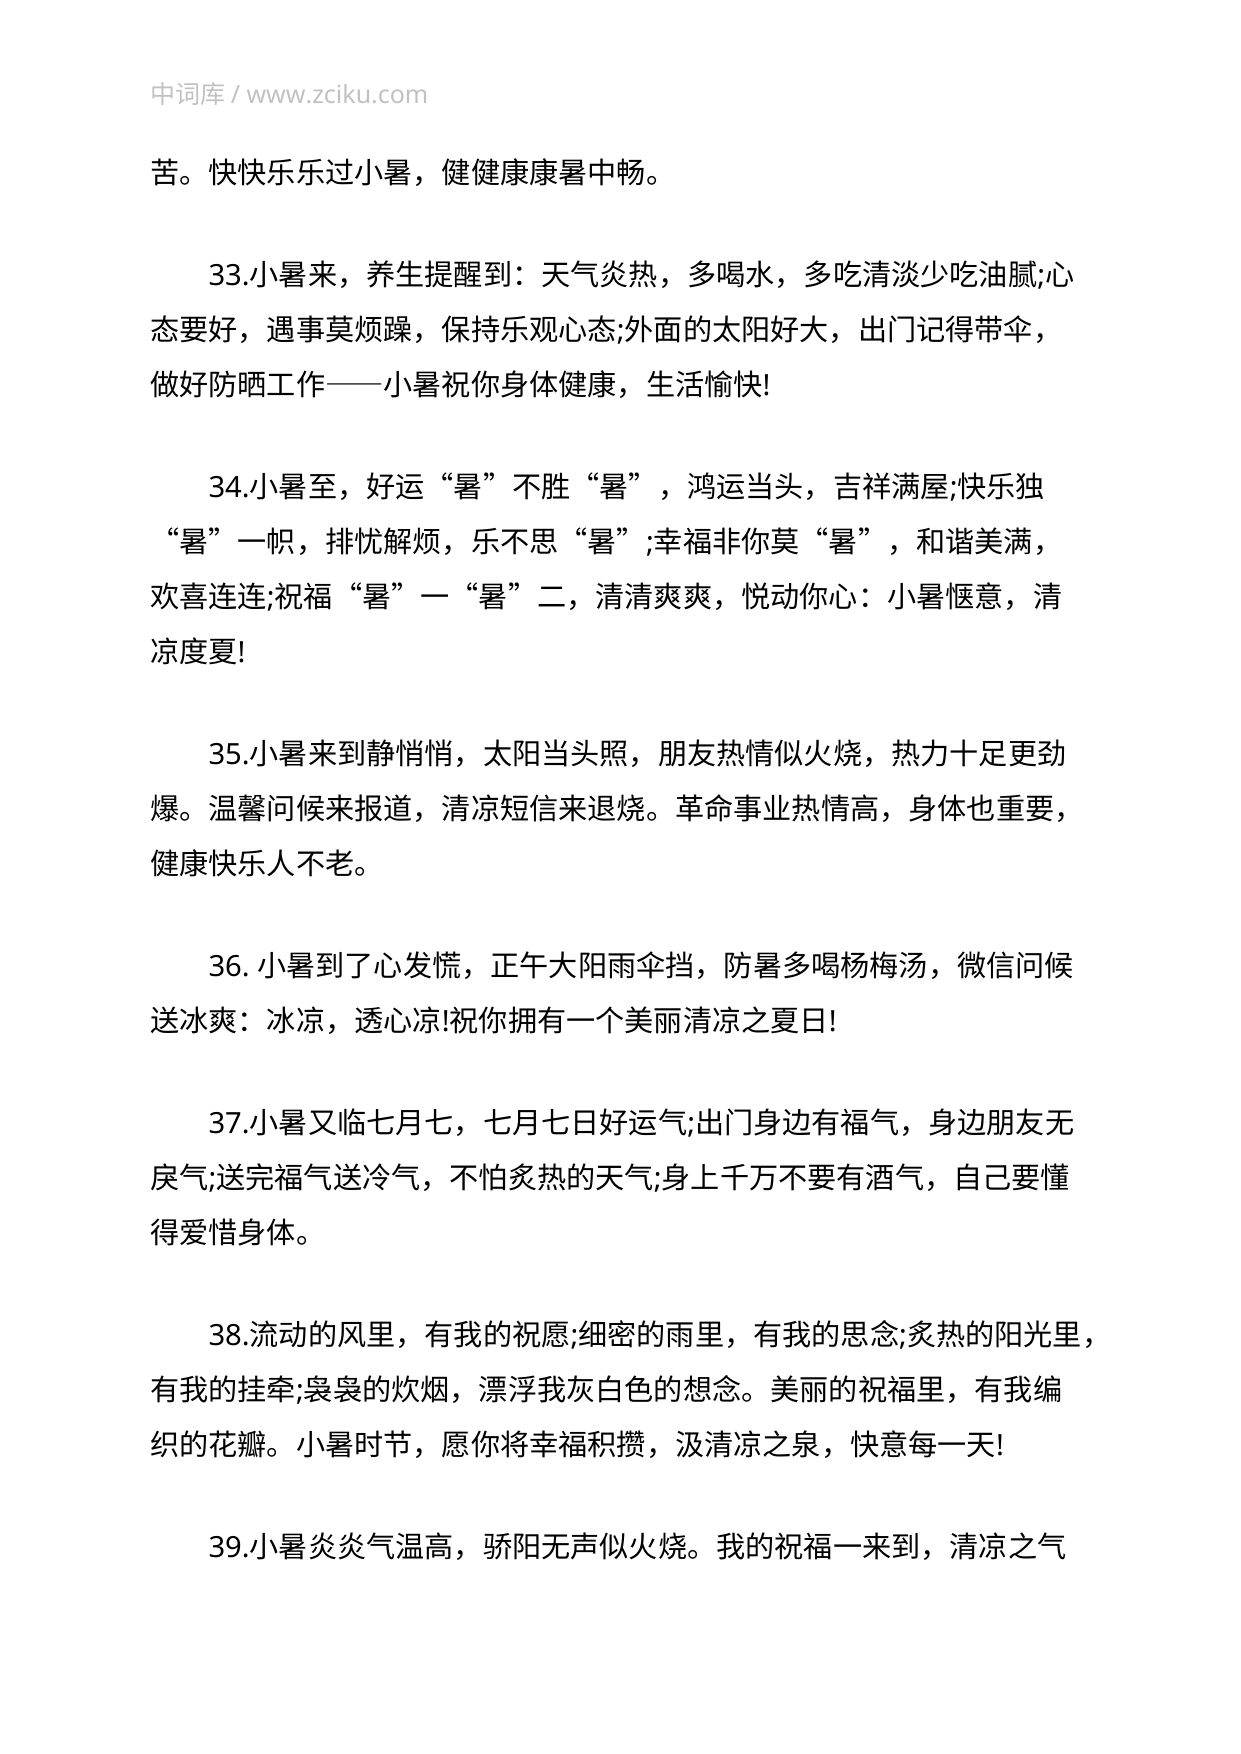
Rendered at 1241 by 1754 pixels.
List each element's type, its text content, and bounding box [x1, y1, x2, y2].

text 36. 小暑到了心发慌，正午大阳雨伞挡，防暑多喝杨梅汤，微信问候送冰爽：冰凉，透心凉!祝你拥有一个美丽清凉之夏日! [150, 942, 1090, 1040]
text 38.流动的风里，有我的祝愿;细密的雨里，有我的思念;炙热的阳光里，有我的挂牵;袅袅的炊烟，漂浮我灰白色的想念。美丽的祝福里，有我编织的花瓣。小暑时节，愿你将幸福积攒，汲清凉之泉，快意每一天! [150, 1311, 1090, 1463]
text 33.小暑来，养生提醒到：天气炎热，多喝水，多吃清淡少吃油腻;心态要好，遇事莫烦躁，保持乐观心态;外面的太阳好大，出门记得带伞，做好防晒工作——小暑祝你身体健康，生活愉快! [150, 252, 1090, 404]
text 34.小暑至，好运“暑”不胜“暑”，鸿运当头，吉祥满屋;快乐独“暑”一帜，排忧解烦，乐不思“暑”;幸福非你莫“暑”，和谐美满，欢喜连连;祝福“暑”一“暑”二，清清爽爽，悦动你心：小暑惬意，清凉度夏! [150, 464, 1090, 671]
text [150, 1523, 1090, 1566]
text 35.小暑来到静悄悄，太阳当头照，朋友热情似火烧，热力十足更劲爆。温馨问候来报道，清凉短信来退烧。革命事业热情高，身体也重要，健康快乐人不老。 [150, 731, 1090, 883]
text 37.小暑又临七月七，七月七日好运气;出门身边有福气，身边朋友无戾气;送完福气送冷气，不怕炙热的天气;身上千万不要有酒气，自己要懂得爱惜身体。 [150, 1099, 1090, 1252]
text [150, 150, 1090, 192]
